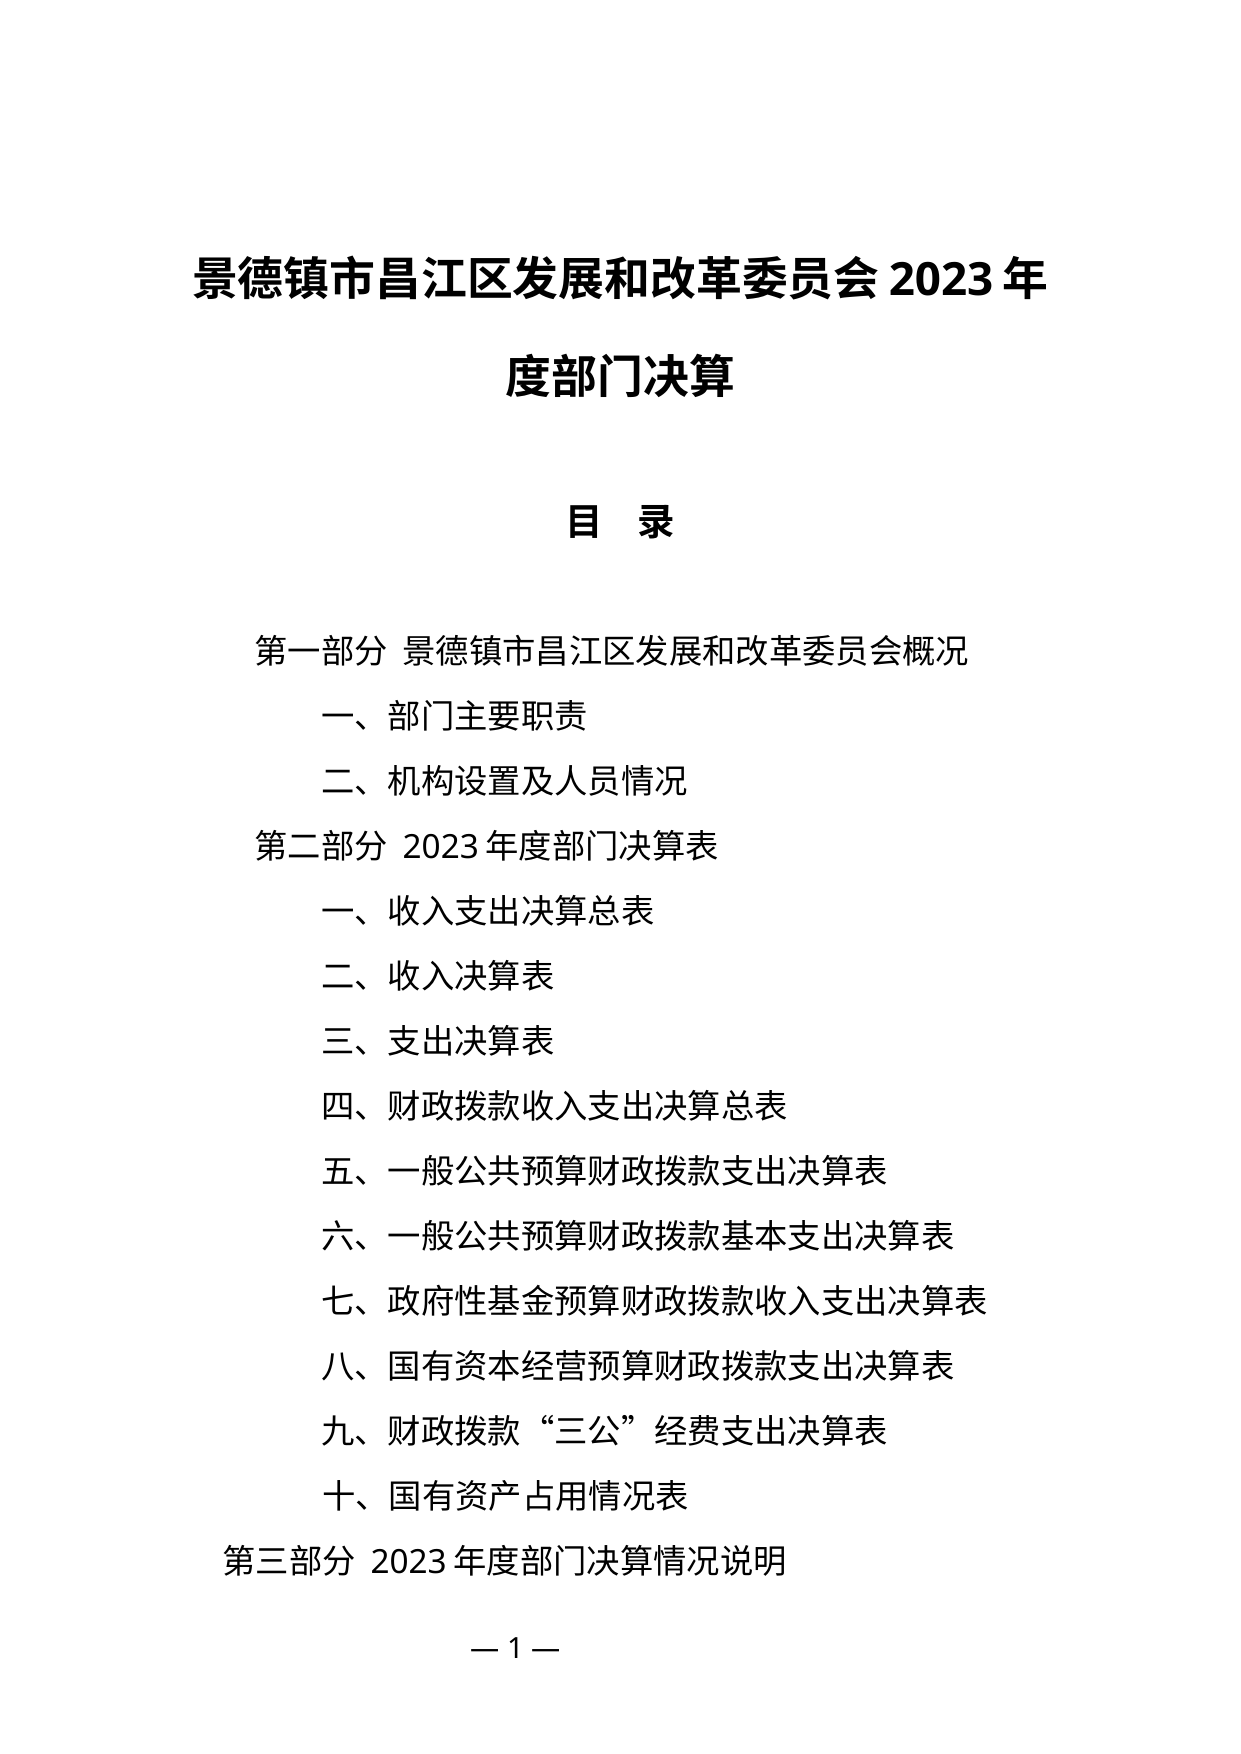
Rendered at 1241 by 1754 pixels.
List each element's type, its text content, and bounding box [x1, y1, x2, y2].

text 二、收入决算表 [187, 942, 1053, 1007]
text 十、国有资产占用情况表 [187, 1462, 1053, 1527]
text 三、支出决算表 [187, 1007, 1053, 1072]
text 四、财政拨款收入支出决算总表 [187, 1072, 1053, 1137]
text 六、一般公共预算财政拨款基本支出决算表 [187, 1202, 1053, 1267]
text 一、收入支出决算总表 [187, 877, 1053, 942]
text 一、部门主要职责 [187, 682, 1053, 747]
text 第一部分 景德镇市昌江区发展和改革委员会概况 [187, 617, 1053, 682]
text 二、机构设置及人员情况 [187, 747, 1053, 812]
text 第二部分 2023年度部门决算表 [187, 812, 1053, 877]
text 五、一般公共预算财政拨款支出决算表 [187, 1137, 1053, 1202]
text 景德镇市昌江区发展和改革委员会2023年度部门决算 [187, 227, 1053, 422]
text 第三部分 2023年度部门决算情况说明 [187, 1527, 1053, 1592]
text 九、财政拨款“三公”经费支出决算表 [187, 1397, 1053, 1462]
text 八、国有资本经营预算财政拨款支出决算表 [187, 1332, 1053, 1397]
text 七、政府性基金预算财政拨款收入支出决算表 [187, 1267, 1053, 1332]
text 目 录 [187, 487, 1053, 552]
